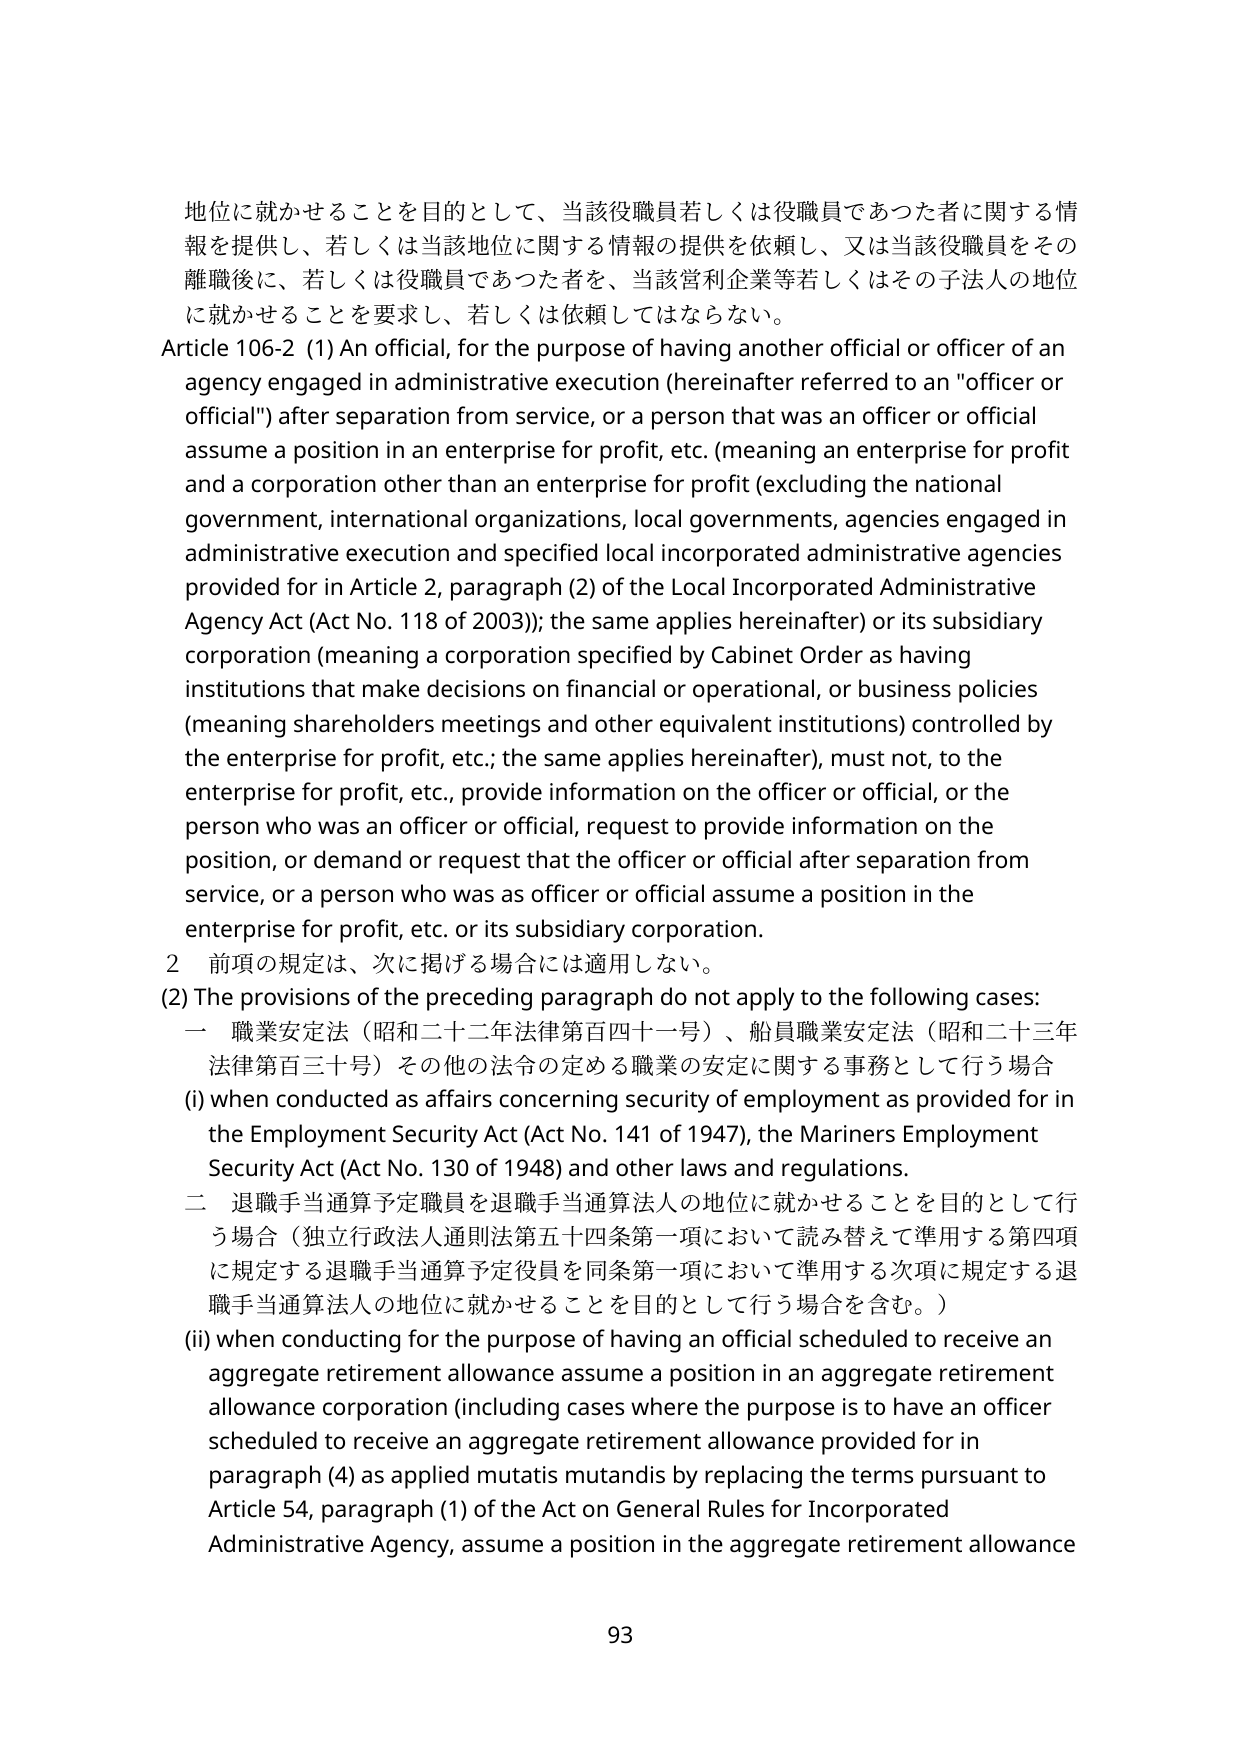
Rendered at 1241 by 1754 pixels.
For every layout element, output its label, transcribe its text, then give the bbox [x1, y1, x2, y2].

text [184, 1321, 1079, 1560]
text Article 106-2 (1) An official, for the purpose of having another official or officer of an agency engaged in administrative execution (hereinafter referred to an "officer or official") after separation from service, or a person that was an officer or official assume a position in an enterprise for profit, etc. (meaning an enterprise for profit and a corporation other than an enterprise for profit (excluding the national government, international organizations, local governments, agencies engaged in administrative execution and specified local incorporated administrative agencies provided for in Article 2, paragraph (2) of the Local Incorporated Administrative Agency Act (Act No. 118 of 2003)); the same applies hereinafter) or its subsidiary corporation (meaning a corporation specified by Cabinet Order as having institutions that make decisions on financial or operational, or business policies (meaning shareholders meetings and other equivalent institutions) controlled by the enterprise for profit, etc.; the same applies hereinafter), must not, to the enterprise for profit, etc., provide information on the officer or official, or the person who was an officer or official, request to provide information on the position, or demand or request that the officer or official after separation from service, or a person who was as officer or official assume a position in the enterprise for profit, etc. or its subsidiary corporation. [161, 330, 1079, 945]
text (i) when conducted as affairs concerning security of employment as provided for in the Employment Security Act (Act No. 141 of 1947), the Mariners Employment Security Act (Act No. 130 of 1948) and other laws and regulations. [184, 1082, 1079, 1184]
text ２ 前項の規定は、次に掲げる場合には適用しない。 [161, 945, 1079, 979]
text 一 職業安定法（昭和二十二年法律第百四十一号）、船員職業安定法（昭和二十三年法律第百三十号）その他の法令の定める職業の安定に関する事務として行う場合 [184, 1014, 1079, 1082]
text 二 退職手当通算予定職員を退職手当通算法人の地位に就かせることを目的として行う場合（独立行政法人通則法第五十四条第一項において読み替えて準用する第四項に規定する退職手当通算予定役員を同条第一項において準用する次項に規定する退職手当通算法人の地位に就かせることを目的として行う場合を含む。） [184, 1184, 1079, 1321]
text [161, 194, 1079, 330]
text (2) The provisions of the preceding paragraph do not apply to the following cases: [161, 979, 1079, 1014]
